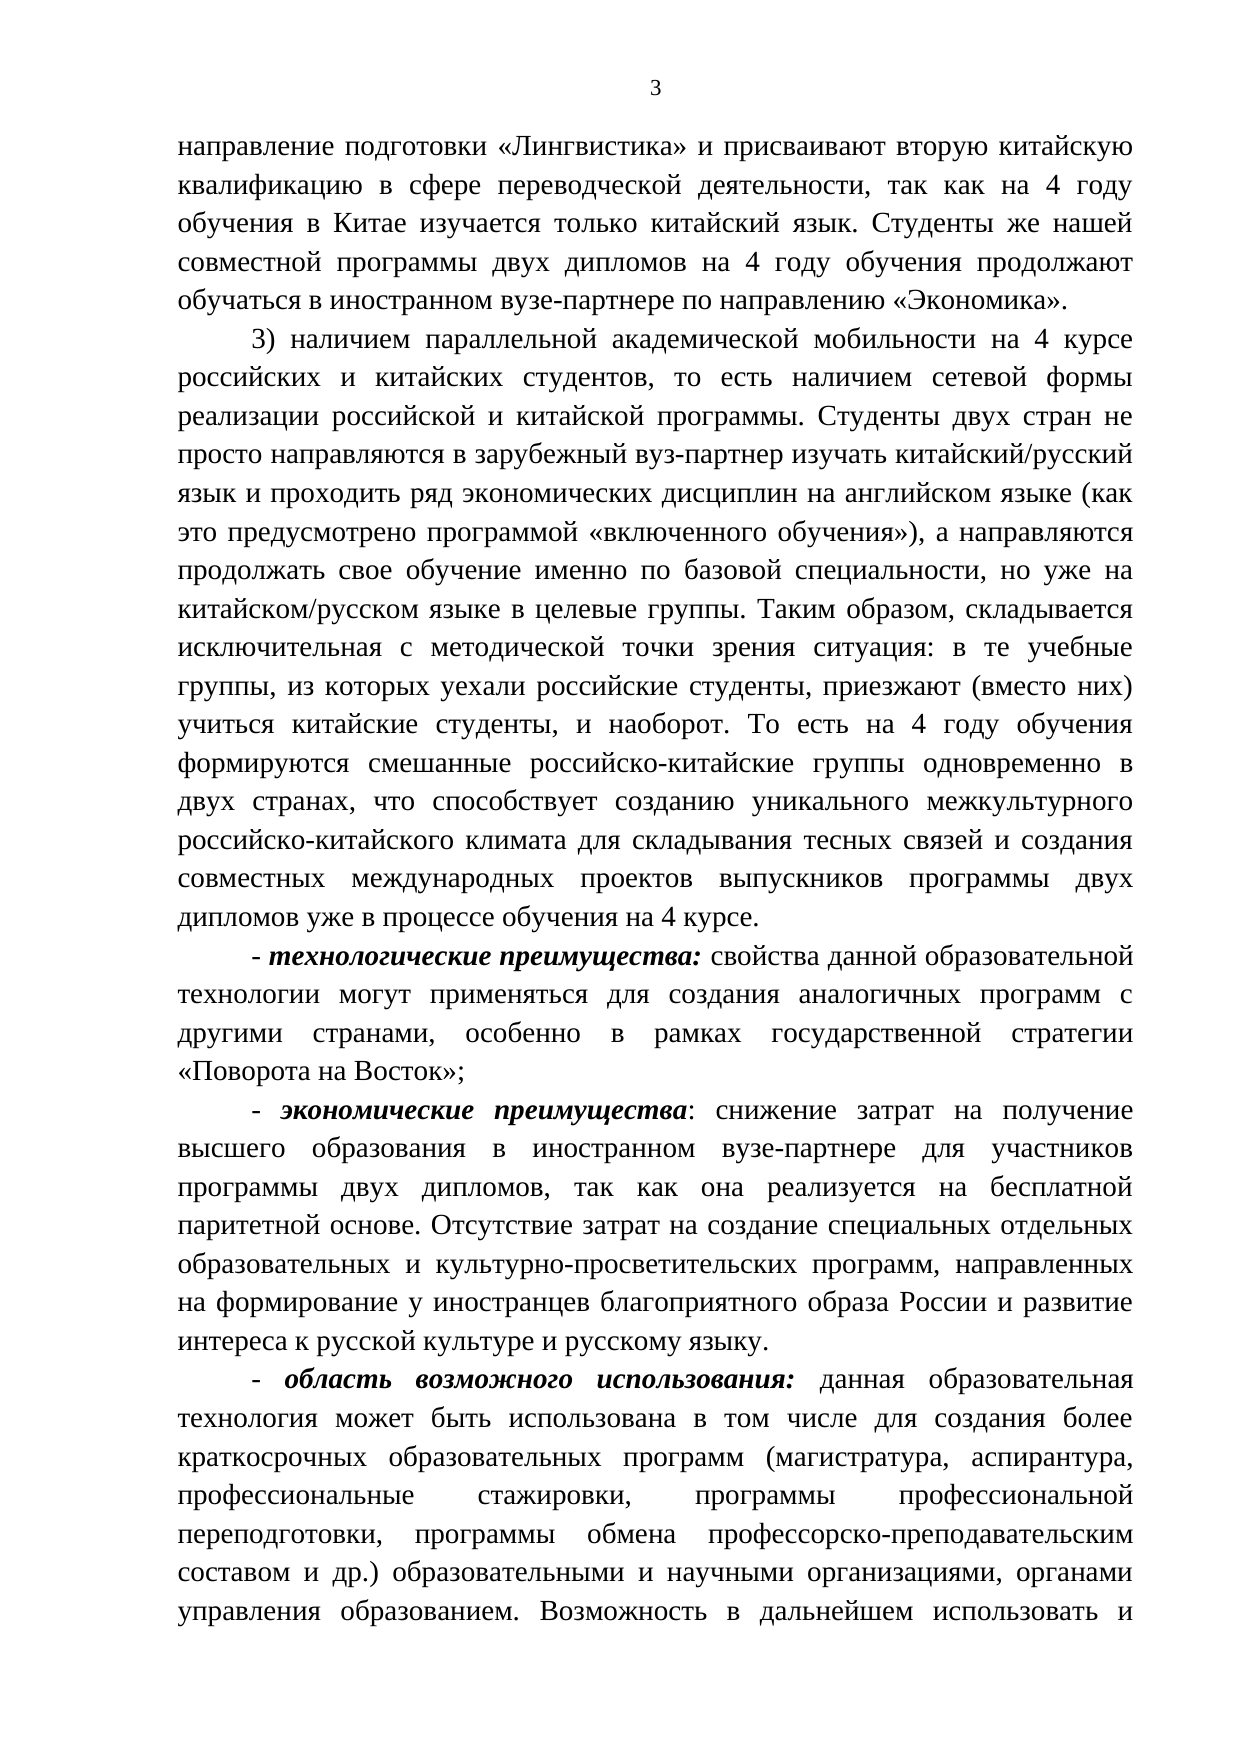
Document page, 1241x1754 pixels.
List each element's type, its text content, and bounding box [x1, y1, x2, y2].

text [177, 128, 1134, 316]
text 3) наличием параллельной академической мобильности на 4 курсе российских и китайских студентов, то есть наличием сетевой формы реализации российской и китайской программы. Студенты двух стран не просто направляются в зарубежный вуз-партнер изучать китайский/русский язык и проходить ряд экономических дисциплин на английском языке (как это предусмотрено программой «включенного обучения»), а направляются продолжать свое обучение именно по базовой специальности, но уже на китайском/русском языке в целевые группы. Таким образом, складывается исключительная с методической точки зрения ситуация: в те учебные группы, из которых уехали российские студенты, приезжают (вместо них) учиться китайские студенты, и наоборот. То есть на 4 году обучения формируются смешанные российско-китайские группы одновременно в двух странах, что способствует созданию уникального межкультурного российско-китайского климата для складывания тесных связей и создания совместных международных проектов выпускников программы двух дипломов уже в процессе обучения на 4 курсе. [177, 321, 1134, 933]
text - экономические преимущества: снижение затрат на получение высшего образования в иностранном вузе-партнере для участников программы двух дипломов, так как она реализуется на бесплатной паритетной основе. Отсутствие затрат на создание специальных отдельных образовательных и культурно-просветительских программ, направленных на формирование у иностранцев благоприятного образа России и развитие интереса к русской культуре и русскому языку. [177, 1092, 1134, 1357]
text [177, 1362, 1134, 1626]
text - технологические преимущества: свойства данной образовательной технологии могут применяться для создания аналогичных программ с другими странами, особенно в рамках государственной стратегии «Поворота на Восток»; [177, 938, 1134, 1087]
